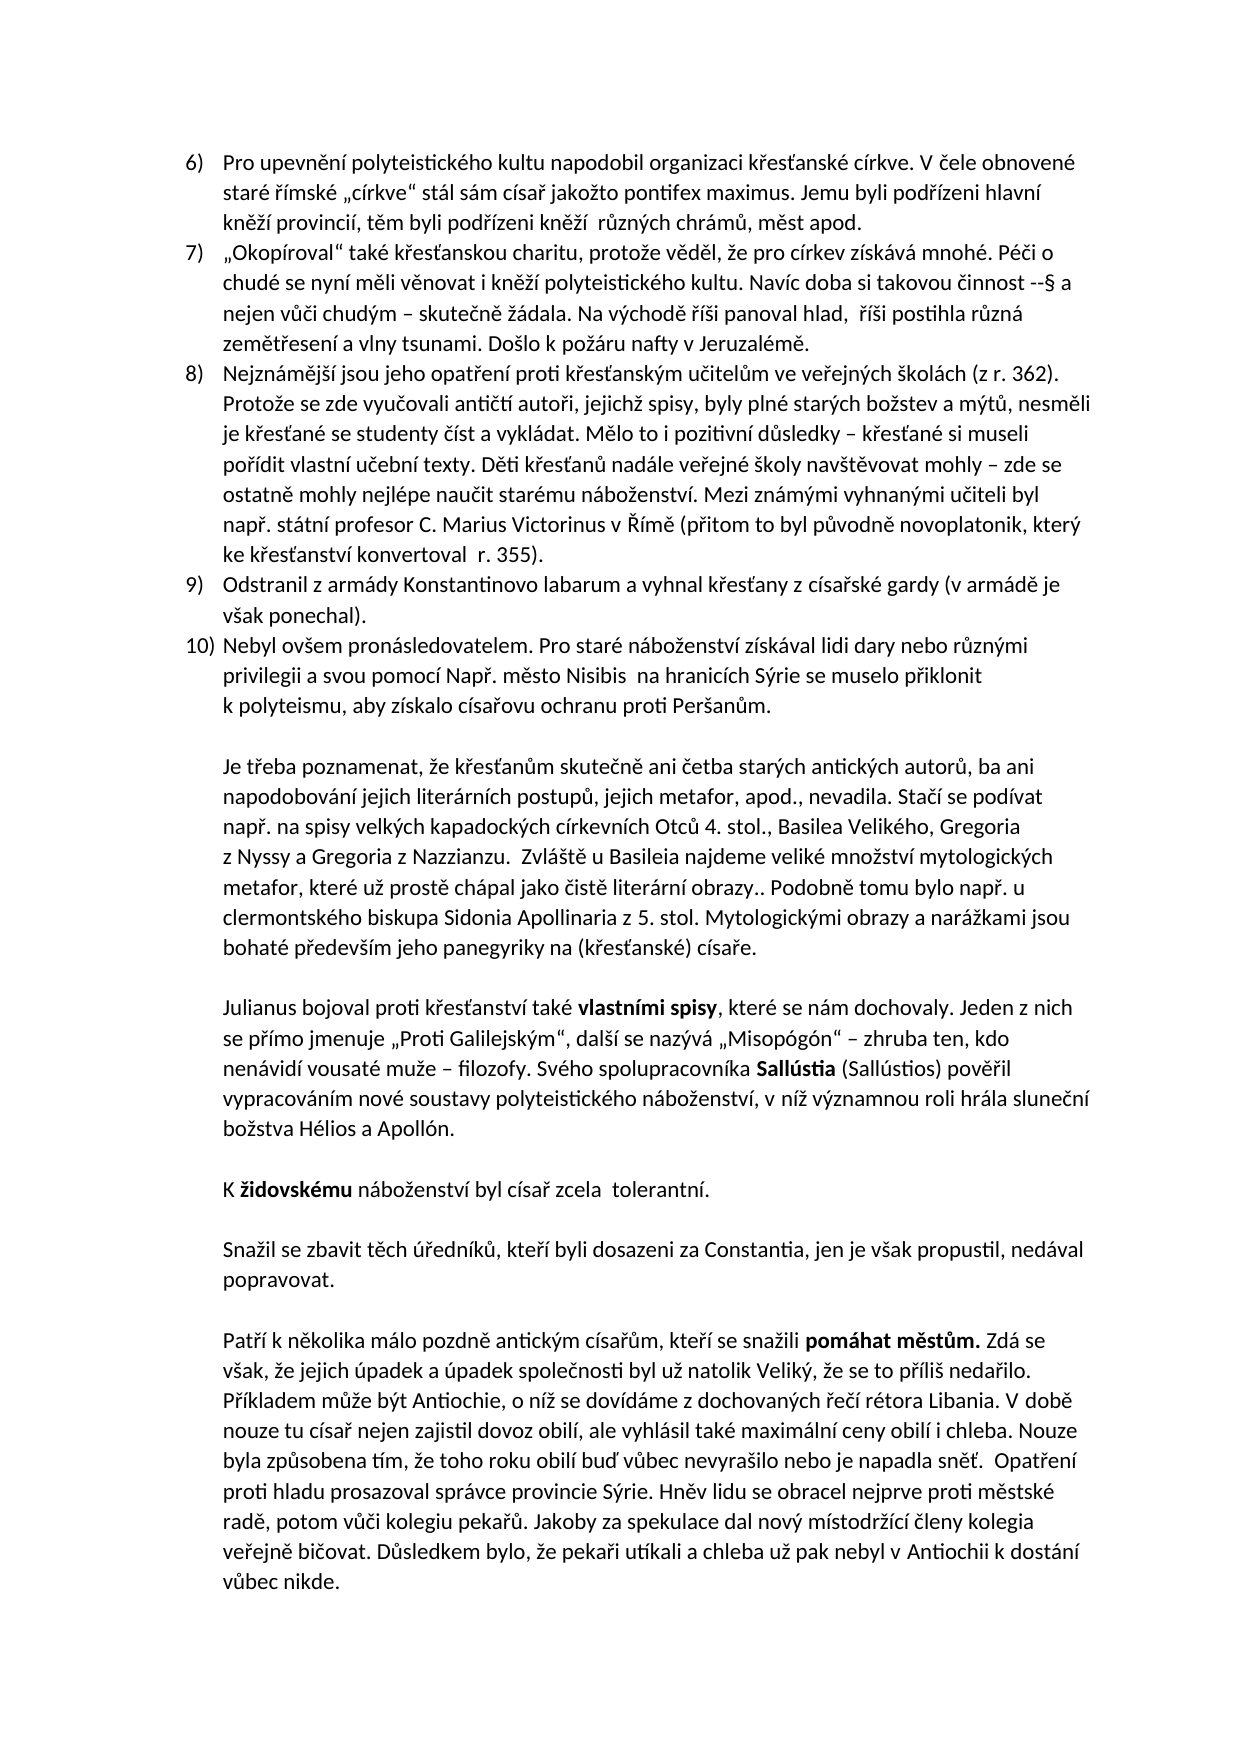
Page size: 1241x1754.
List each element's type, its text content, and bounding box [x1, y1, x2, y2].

list „Okopíroval“ také křesťanskou charitu, protože věděl, že pro církev získává mnohé. Péči o chudé se nyní měli věnovat i kněží polyteistického kultu. Navíc doba si takovou činnost --§ a nejen vůči chudým – skutečně žádala. Na východě říši panoval hlad, říši postihla různá zemětřesení a vlny tsunami. Došlo k požáru nafty v Jeruzalémě. [185, 238, 1093, 357]
list Je třeba poznamenat, že křesťanům skutečně ani četba starých antických autorů, ba ani napodobování jejich literárních postupů, jejich metafor, apod., nevadila. Stačí se podívat např. na spisy velkých kapadockých církevních Otců 4. stol., Basilea Velikého, Gregoria z Nyssy a Gregoria z Nazzianzu. Zvláště u Basileia najdeme veliké množství mytologických metafor, které už prostě chápal jako čistě literární obrazy.. Podobně tomu bylo např. u clermontského biskupa Sidonia Apollinaria z 5. stol. Mytologickými obrazy a narážkami jsou bohaté především jeho panegyriky na (křesťanské) císaře. [223, 752, 1093, 961]
list Nejznámější jsou jeho opatření proti křesťanským učitelům ve veřejných školách (z r. 362). Protože se zde vyučovali antičtí autoři, jejichž spisy, byly plné starých božstev a mýtů, nesměli je křesťané se studenty číst a vykládat. Mělo to i pozitivní důsledky – křesťané si museli pořídit vlastní učební texty. Děti křesťanů nadále veřejné školy navštěvovat mohly – zde se ostatně mohly nejlépe naučit starému náboženství. Mezi známými vyhnanými učiteli byl např. státní profesor C. Marius Victorinus v Římě (přitom to byl původně novoplatonik, který ke křesťanství konvertoval r. 355). [185, 359, 1093, 568]
list Julianus bojoval proti křesťanství také vlastními spisy, které se nám dochovaly. Jeden z nich se přímo jmenuje „Proti Galilejským“, další se nazývá „Misopógón“ – zhruba ten, kdo nenávidí vousaté muže – filozofy. Svého spolupracovníka Sallústia (Sallústios) pověřil vypracováním nové soustavy polyteistického náboženství, v níž významnou roli hrála sluneční božstva Hélios a Apollón. [223, 993, 1093, 1142]
list K židovskému náboženství byl císař zcela tolerantní. [223, 1175, 1093, 1203]
list Patří k několika málo pozdně antickým císařům, kteří se snažili pomáhat městům. Zdá se však, že jejich úpadek a úpadek společnosti byl už natolik Veliký, že se to příliš nedařilo. Příkladem může být Antiochie, o níž se dovídáme z dochovaných řečí rétora Libania. V době nouze tu císař nejen zajistil dovoz obilí, ale vyhlásil také maximální ceny obilí i chleba. Nouze byla způsobena tím, že toho roku obilí buď vůbec nevyrašilo nebo je napadla sněť. Opatření proti hladu prosazoval správce provincie Sýrie. Hněv lidu se obracel nejprve proti městské radě, potom vůči kolegiu pekařů. Jakoby za spekulace dal nový místodržící členy kolegia veřejně bičovat. Důsledkem bylo, že pekaři utíkali a chleba už pak nebyl v Antiochii k dostání vůbec nikde. [223, 1326, 1093, 1595]
list Nebyl ovšem pronásledovatelem. Pro staré náboženství získával lidi dary nebo různými privilegii a svou pomocí Např. město Nisibis na hranicích Sýrie se muselo přiklonit k polyteismu, aby získalo císařovu ochranu proti Peršanům. [185, 631, 1093, 719]
list Pro upevnění polyteistického kultu napodobil organizaci křesťanské církve. V čele obnovené staré římské „církve“ stál sám císař jakožto pontifex maximus. Jemu byli podřízeni hlavní kněží provincií, těm byli podřízeni kněží různých chrámů, měst apod. [185, 148, 1093, 236]
list Snažil se zbavit těch úředníků, kteří byli dosazeni za Constantia, jen je však propustil, nedával popravovat. [223, 1235, 1093, 1293]
list Odstranil z armády Konstantinovo labarum a vyhnal křesťany z císařské gardy (v armádě je však ponechal). [185, 571, 1093, 629]
